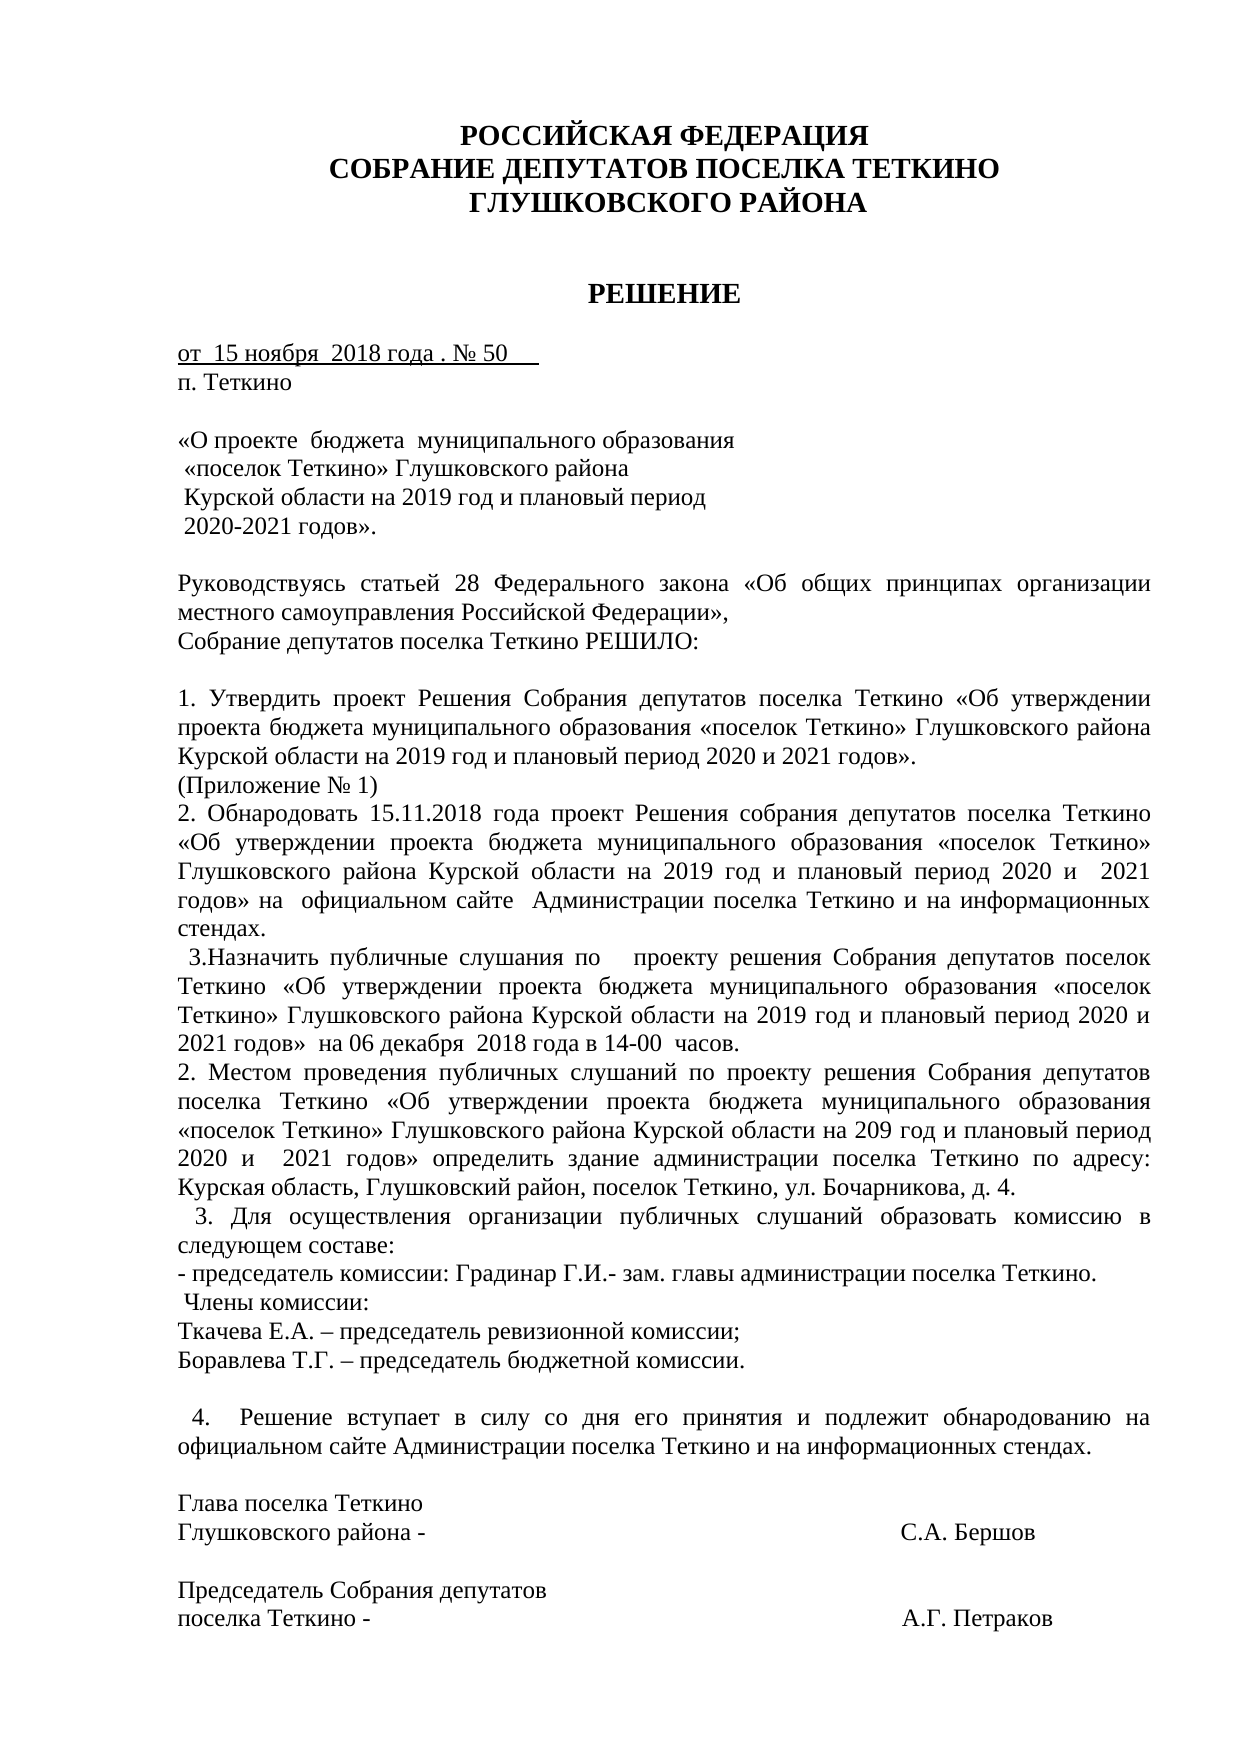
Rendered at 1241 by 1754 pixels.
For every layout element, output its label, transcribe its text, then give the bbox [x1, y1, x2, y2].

text ГЛУШКОВСКОГО РАЙОНА [177, 185, 1152, 219]
text Члены комиссии: [177, 1287, 1152, 1316]
text Боравлева Т.Г. – председатель бюджетной комиссии. [177, 1345, 1152, 1373]
text «поселок Теткино» Глушковского района [177, 453, 1152, 482]
text Руководствуясь статьей 28 Федерального закона «Об общих принципах организации местного самоуправления Российской Федерации», [177, 568, 1152, 626]
text 2. Местом проведения публичных слушаний по проекту решения Собрания депутатов поселка Теткино «Об утверждении проекта бюджета муниципального образования «поселок Теткино» Глушковского района Курской области на 209 год и плановый период 2020 и 2021 годов» определить здание администрации поселка Теткино по адресу: Курская область, Глушковский район, поселок Теткино, ул. Бочарникова, д. 4. [177, 1057, 1152, 1201]
text от 15 ноября 2018 года . № 50 [177, 338, 1152, 367]
text Ткачева Е.А. – председатель ревизионной комиссии; [177, 1316, 1152, 1345]
text (Приложение № 1) [177, 770, 1152, 798]
text Председатель Собрания депутатов [177, 1575, 1152, 1603]
text 2020-2021 годов». [177, 511, 1152, 540]
text п. Теткино [177, 367, 1152, 396]
text Глава поселка Теткино [177, 1488, 1152, 1517]
text Глушковского района - С.А. Бершов [177, 1517, 1152, 1546]
text «О проекте бюджета муниципального образования [177, 425, 1152, 453]
text РЕШЕНИЕ [177, 276, 1152, 310]
text Собрание депутатов поселка Теткино РЕШИЛО: [177, 626, 1152, 655]
text 4. Решение вступает в силу со дня его принятия и подлежит обнародованию на официальном сайте Администрации поселка Теткино и на информационных стендах. [177, 1402, 1152, 1460]
text 3.Назначить публичные слушания по проекту решения Собрания депутатов поселок Теткино «Об утверждении проекта бюджета муниципального образования «поселок Теткино» Глушковского района Курской области на 2019 год и плановый период 2020 и 2021 годов» на 06 декабря 2018 года в 14-00 часов. [177, 942, 1152, 1057]
text Курской области на 2019 год и плановый период [177, 482, 1152, 511]
text - председатель комиссии: Градинар Г.И.- зам. главы администрации поселка Теткино. [177, 1258, 1152, 1287]
text РОССИЙСКАЯ ФЕДЕРАЦИЯ [177, 118, 1152, 152]
text СОБРАНИЕ ДЕПУТАТОВ ПОСЕЛКА ТЕТКИНО [177, 152, 1152, 185]
text поселка Теткино - А.Г. Петраков [177, 1603, 1152, 1632]
text 2. Обнародовать 15.11.2018 года проект Решения собрания депутатов поселка Теткино «Об утверждении проекта бюджета муниципального образования «поселок Теткино» Глушковского района Курской области на 2019 год и плановый период 2020 и 2021 годов» на официальном сайте Администрации поселка Теткино и на информационных стендах. [177, 798, 1152, 942]
text 3. Для осуществления организации публичных слушаний образовать комиссию в следующем составе: [177, 1201, 1152, 1258]
text 1. Утвердить проект Решения Собрания депутатов поселка Теткино «Об утверждении проекта бюджета муниципального образования «поселок Теткино» Глушковского района Курской области на 2019 год и плановый период 2020 и 2021 годов». [177, 683, 1152, 770]
